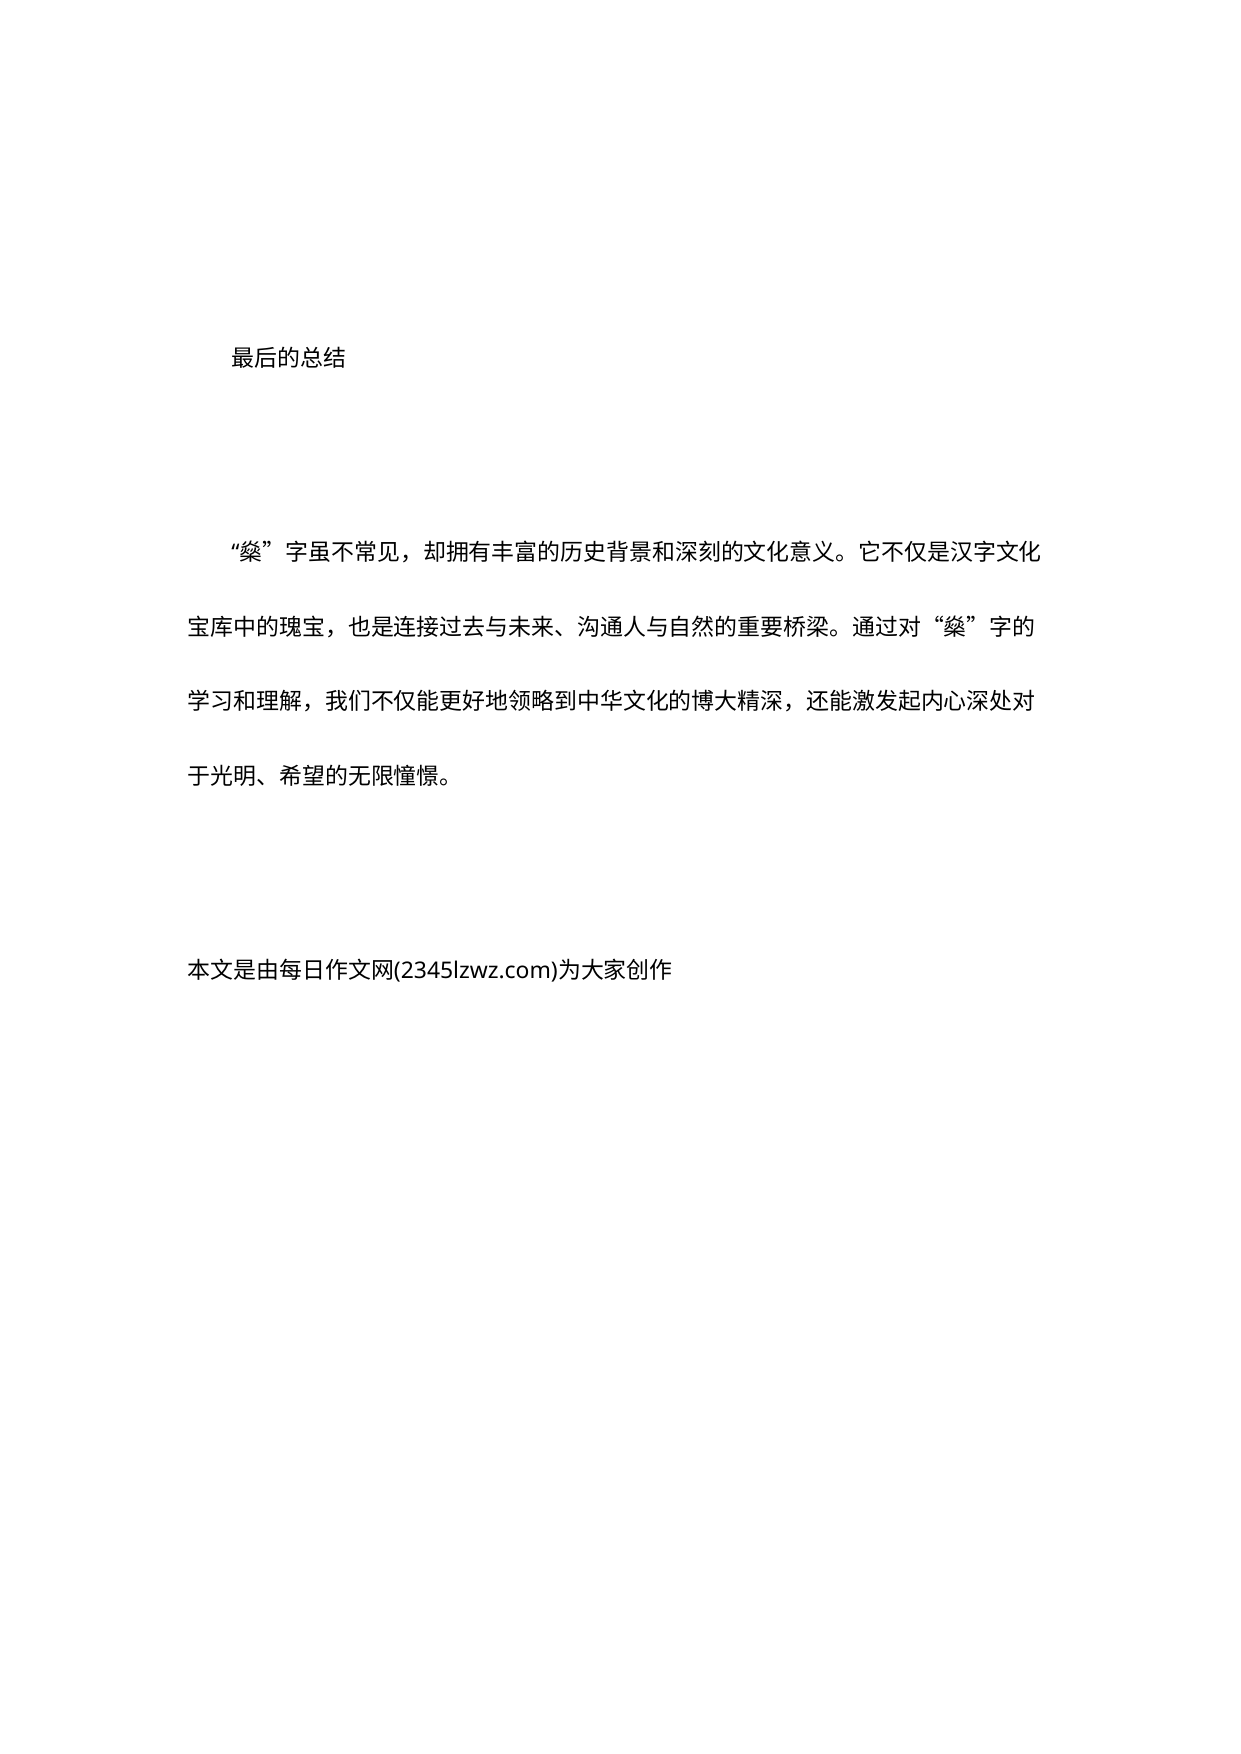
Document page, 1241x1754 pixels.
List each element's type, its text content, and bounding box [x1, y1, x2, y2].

text 最后的总结 [187, 323, 1053, 388]
text “燊”字虽不常见，却拥有丰富的历史背景和深刻的文化意义。它不仅是汉字文化宝库中的瑰宝，也是连接过去与未来、沟通人与自然的重要桥梁。通过对“燊”字的学习和理解，我们不仅能更好地领略到中华文化的博大精深，还能激发起内心深处对于光明、希望的无限憧憬。 [187, 518, 1053, 807]
text 本文是由每日作文网(2345lzwz.com)为大家创作 [187, 936, 1053, 1001]
